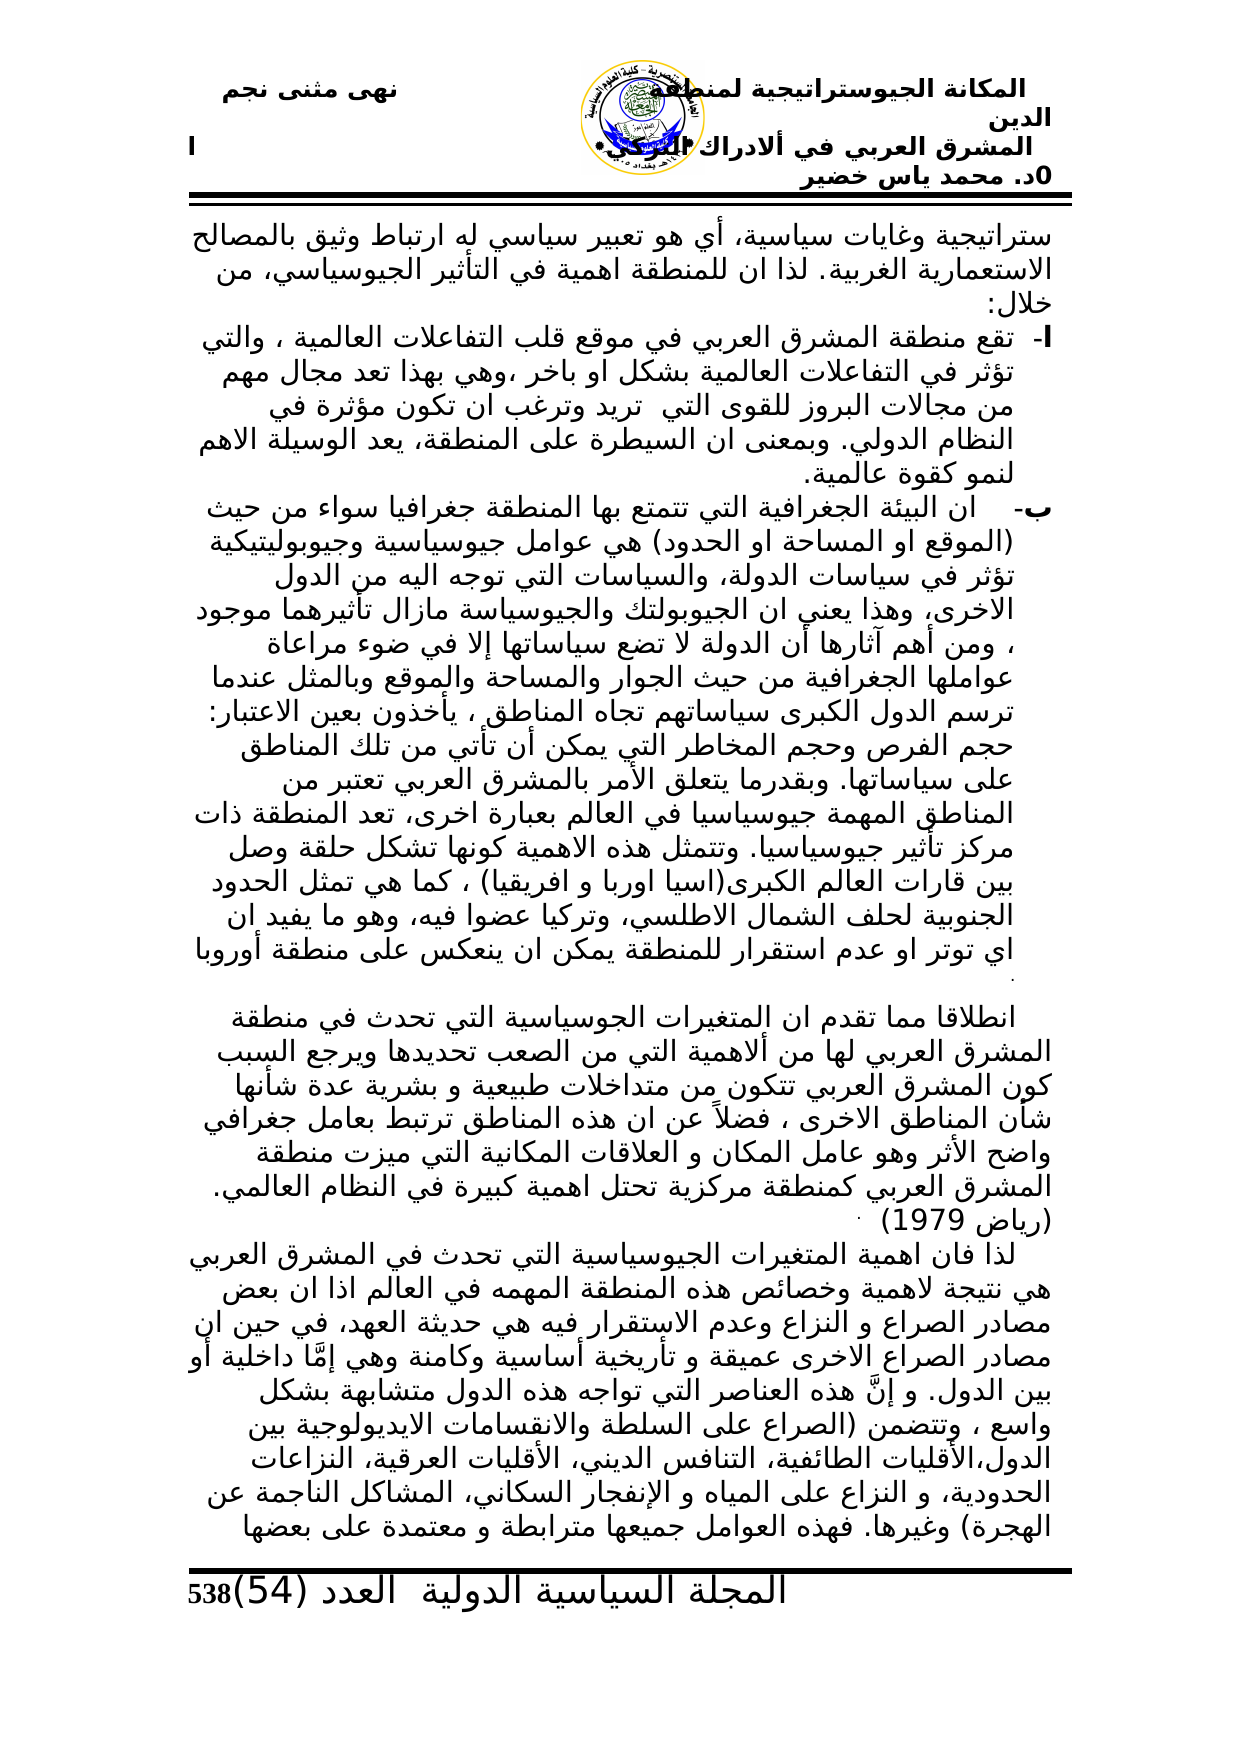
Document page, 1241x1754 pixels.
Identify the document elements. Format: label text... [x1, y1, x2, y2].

list ان البيئة الجغرافية التي تتمتع بها المنطقة جغرافيا سواء من حيث (الموقع او المساحة او الحدود) هي عوامل جيوسياسية وجيوبوليتيكية تؤثر في سياسات الدولة، والسياسات التي توجه اليه من الدول الاخرى، وهذا يعني ان الجيوبولتك والجيوسياسة مازال تأثيرهما موجود ، ومن أهم آثارها أن الدولة لا تضع سياساتها إلا في ضوء مراعاة عواملها الجغرافية من حيث الجوار والمساحة والموقع وبالمثل عندما ترسم الدول الكبرى سياساتهم تجاه المناطق ، يأخذون بعين الاعتبار: حجم الفرص وحجم المخاطر التي يمكن أن تأتي من تلك المناطق على سياساتها. وبقدرما يتعلق الأمر بالمشرق العربي تعتبر من المناطق المهمة جيوسياسيا في العالم بعبارة اخرى، تعد المنطقة ذات مركز تأثير جيوسياسيا. وتتمثل هذه الاهمية كونها تشكل حلقة وصل بين قارات العالم الكبرى(اسيا اوربا و افريقيا) ، كما هي تمثل الحدود الجنوبية لحلف الشمال الاطلسي، وتركيا عضوا فيه، وهو ما يفيد ان اي توتر او عدم استقرار للمنطقة يمكن ان ينعكس على منطقة أوروبا . [187, 490, 1053, 1000]
list تقع منطقة المشرق العربي في موقع قلب التفاعلات العالمية ، والتي تؤثر في التفاعلات العالمية بشكل او باخر ،وهي بهذا تعد مجال مهم من مجالات البروز للقوى التي تريد وترغب ان تكون مؤثرة في النظام الدولي. وبمعنى ان السيطرة على المنطقة، يعد الوسيلة الاهم لنمو كقوة عالمية. [187, 320, 1053, 490]
picture [580, 60, 705, 175]
text انطلاقا مما تقدم ان المتغيرات الجوسياسية التي تحدث في منطقة المشرق العربي لها من ألاهمية التي من الصعب تحديدها ويرجع السبب كون المشرق العربي تتكون من متداخلات طبيعية و بشرية عدة شأنها شأن المناطق الاخرى ، فضلاً عن ان هذه المناطق ترتبط بعامل جغرافي واضح الأثر وهو عامل المكان و العلاقات المكانية التي ميزت منطقة المشرق العربي كمنطقة مركزية تحتل اهمية كبيرة في النظام العالمي. (رياض 1979) . [187, 1000, 1053, 1238]
